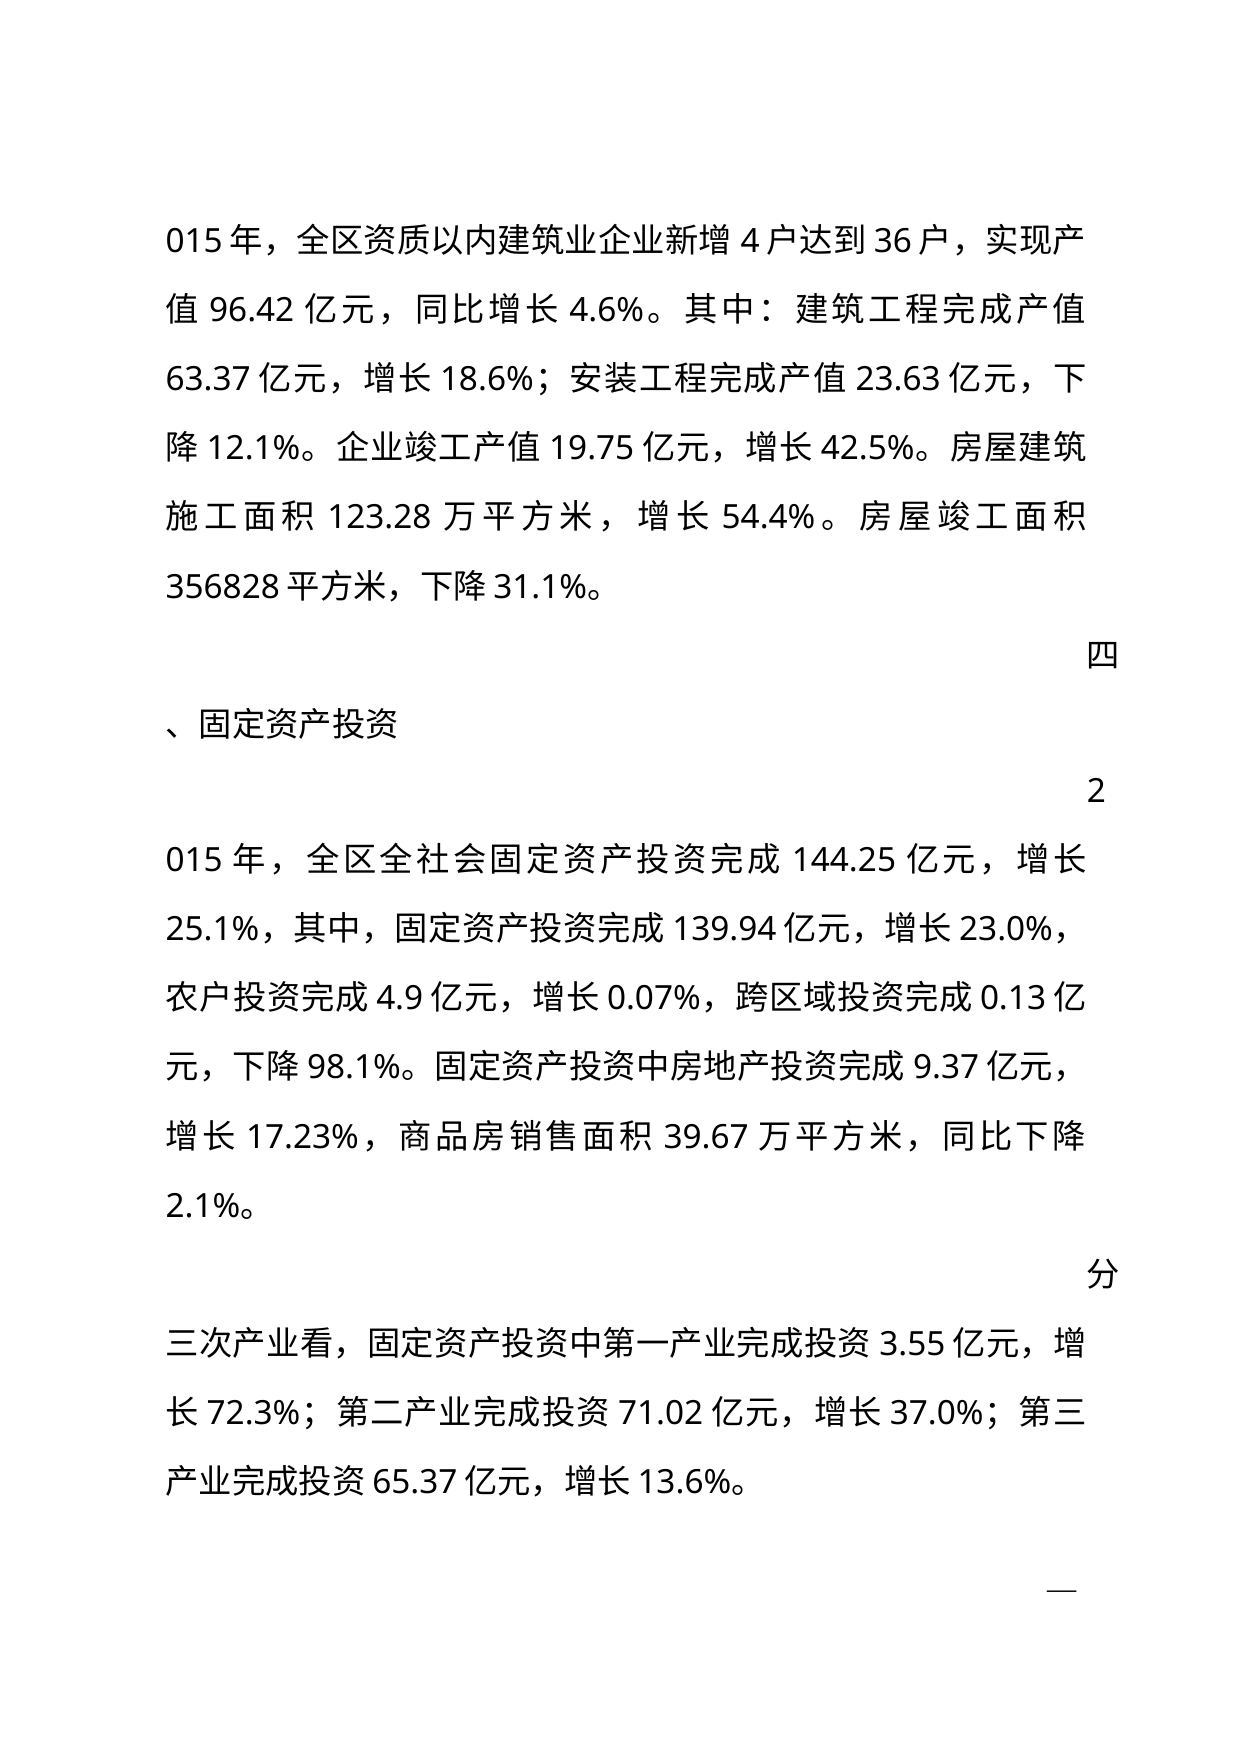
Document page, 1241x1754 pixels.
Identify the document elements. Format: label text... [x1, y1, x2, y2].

text 2015年，全区全社会固定资产投资完成144.25亿元，增长25.1%，其中，固定资产投资完成139.94亿元，增长23.0%，农户投资完成4.9亿元，增长0.07%，跨区域投资完成0.13亿元，下降98.1%。固定资产投资中房地产投资完成9.37亿元，增长17.23%，商品房销售面积39.67万平方米，同比下降2.1%。 [165, 767, 1087, 1227]
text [165, 214, 1087, 608]
text 四、固定资产投资 [165, 629, 1087, 746]
text 分三次产业看，固定资产投资中第一产业完成投资3.55亿元，增长72.3%；第二产业完成投资71.02亿元，增长37.0%；第三产业完成投资65.37亿元，增长13.6%。 [165, 1248, 1087, 1503]
